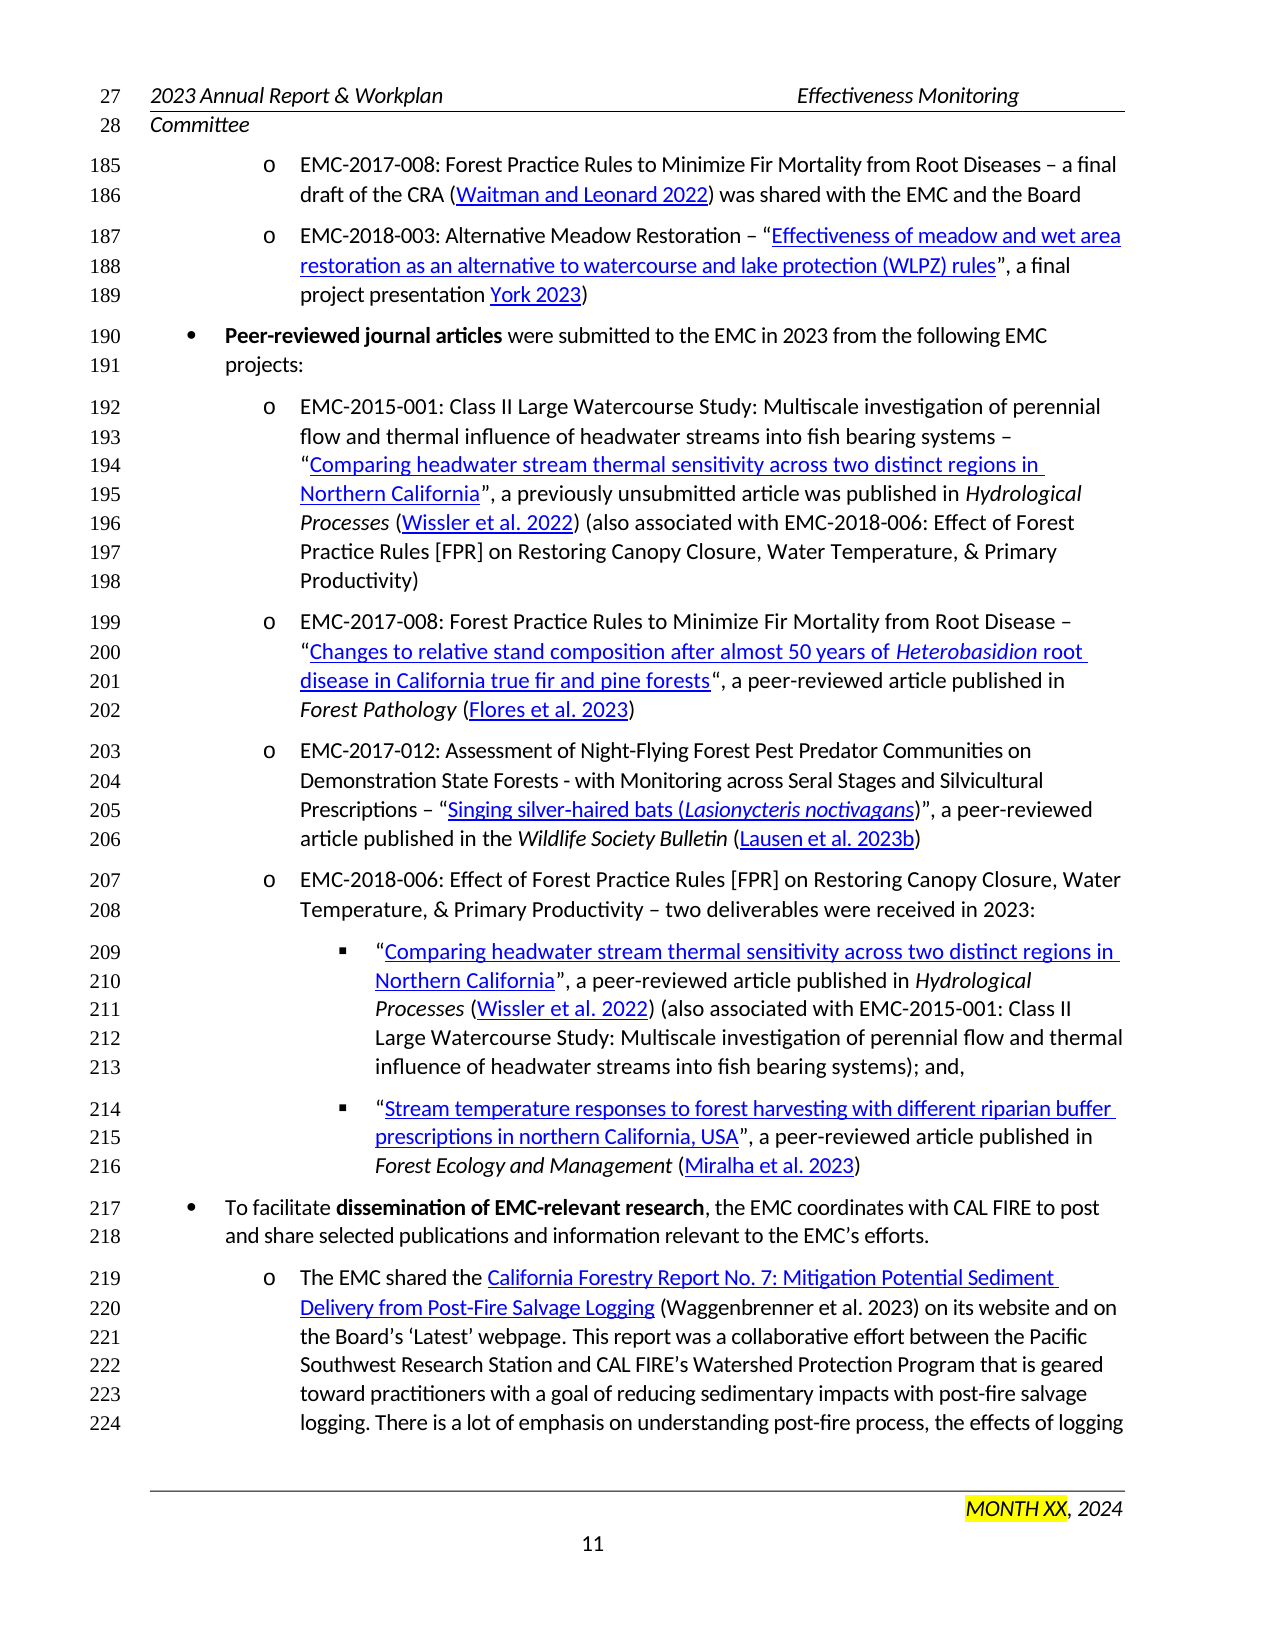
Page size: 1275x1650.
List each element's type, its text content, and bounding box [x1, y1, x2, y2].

list EMC-2018-006: Effect of Forest Practice Rules [FPR] on Restoring Canopy Closure, Water Temperature, & Primary Productivity – two deliverables were received in 2023: [262, 866, 1125, 923]
list To facilitate dissemination of EMC-relevant research, the EMC coordinates with CAL FIRE to post and share selected publications and information relevant to the EMC’s efforts. [187, 1193, 1125, 1249]
list “Stream temperature responses to forest harvesting with different riparian buffer prescriptions in northern California, USA”, a peer-reviewed article published in Forest Ecology and Management (Miralha et al. 2023) [337, 1094, 1125, 1179]
list “Comparing headwater stream thermal sensitivity across two distinct regions in Northern California”, a peer-reviewed article published in Hydrological Processes (Wissler et al. 2022) (also associated with EMC-2015-001: Class II Large Watercourse Study: Multiscale investigation of perennial flow and thermal influence of headwater streams into fish bearing systems); and, [337, 937, 1125, 1080]
list EMC-2015-001: Class II Large Watercourse Study: Multiscale investigation of perennial flow and thermal influence of headwater streams into fish bearing systems – “Comparing headwater stream thermal sensitivity across two distinct regions in Northern California”, a previously unsubmitted article was published in Hydrological Processes (Wissler et al. 2022) (also associated with EMC-2018-006: Effect of Forest Practice Rules [FPR] on Restoring Canopy Closure, Water Temperature, & Primary Productivity) [262, 392, 1125, 594]
list Peer-reviewed journal articles were submitted to the EMC in 2023 from the following EMC projects: [187, 322, 1125, 378]
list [262, 1263, 1125, 1436]
list EMC-2017-008: Forest Practice Rules to Minimize Fir Mortality from Root Disease – “Changes to relative stand composition after almost 50 years of Heterobasidion root disease in California true fir and pine forests“, a peer-reviewed article published in Forest Pathology (Flores et al. 2023) [262, 607, 1125, 723]
list EMC-2018-003: Alternative Meadow Restoration – “Effectiveness of meadow and wet area restoration as an alternative to watercourse and lake protection (WLPZ) rules”, a final project presentation York 2023) [262, 221, 1125, 308]
list EMC-2017-012: Assessment of Night-Flying Forest Pest Predator Communities on Demonstration State Forests - with Monitoring across Seral Stages and Silvicultural Prescriptions – “Singing silver‐haired bats (Lasionycteris noctivagans)”, a peer-reviewed article published in the Wildlife Society Bulletin (Lausen et al. 2023b) [262, 736, 1125, 852]
list EMC-2017-008: Forest Practice Rules to Minimize Fir Mortality from Root Diseases – a final draft of the CRA (Waitman and Leonard 2022) was shared with the EMC and the Board [262, 150, 1125, 208]
